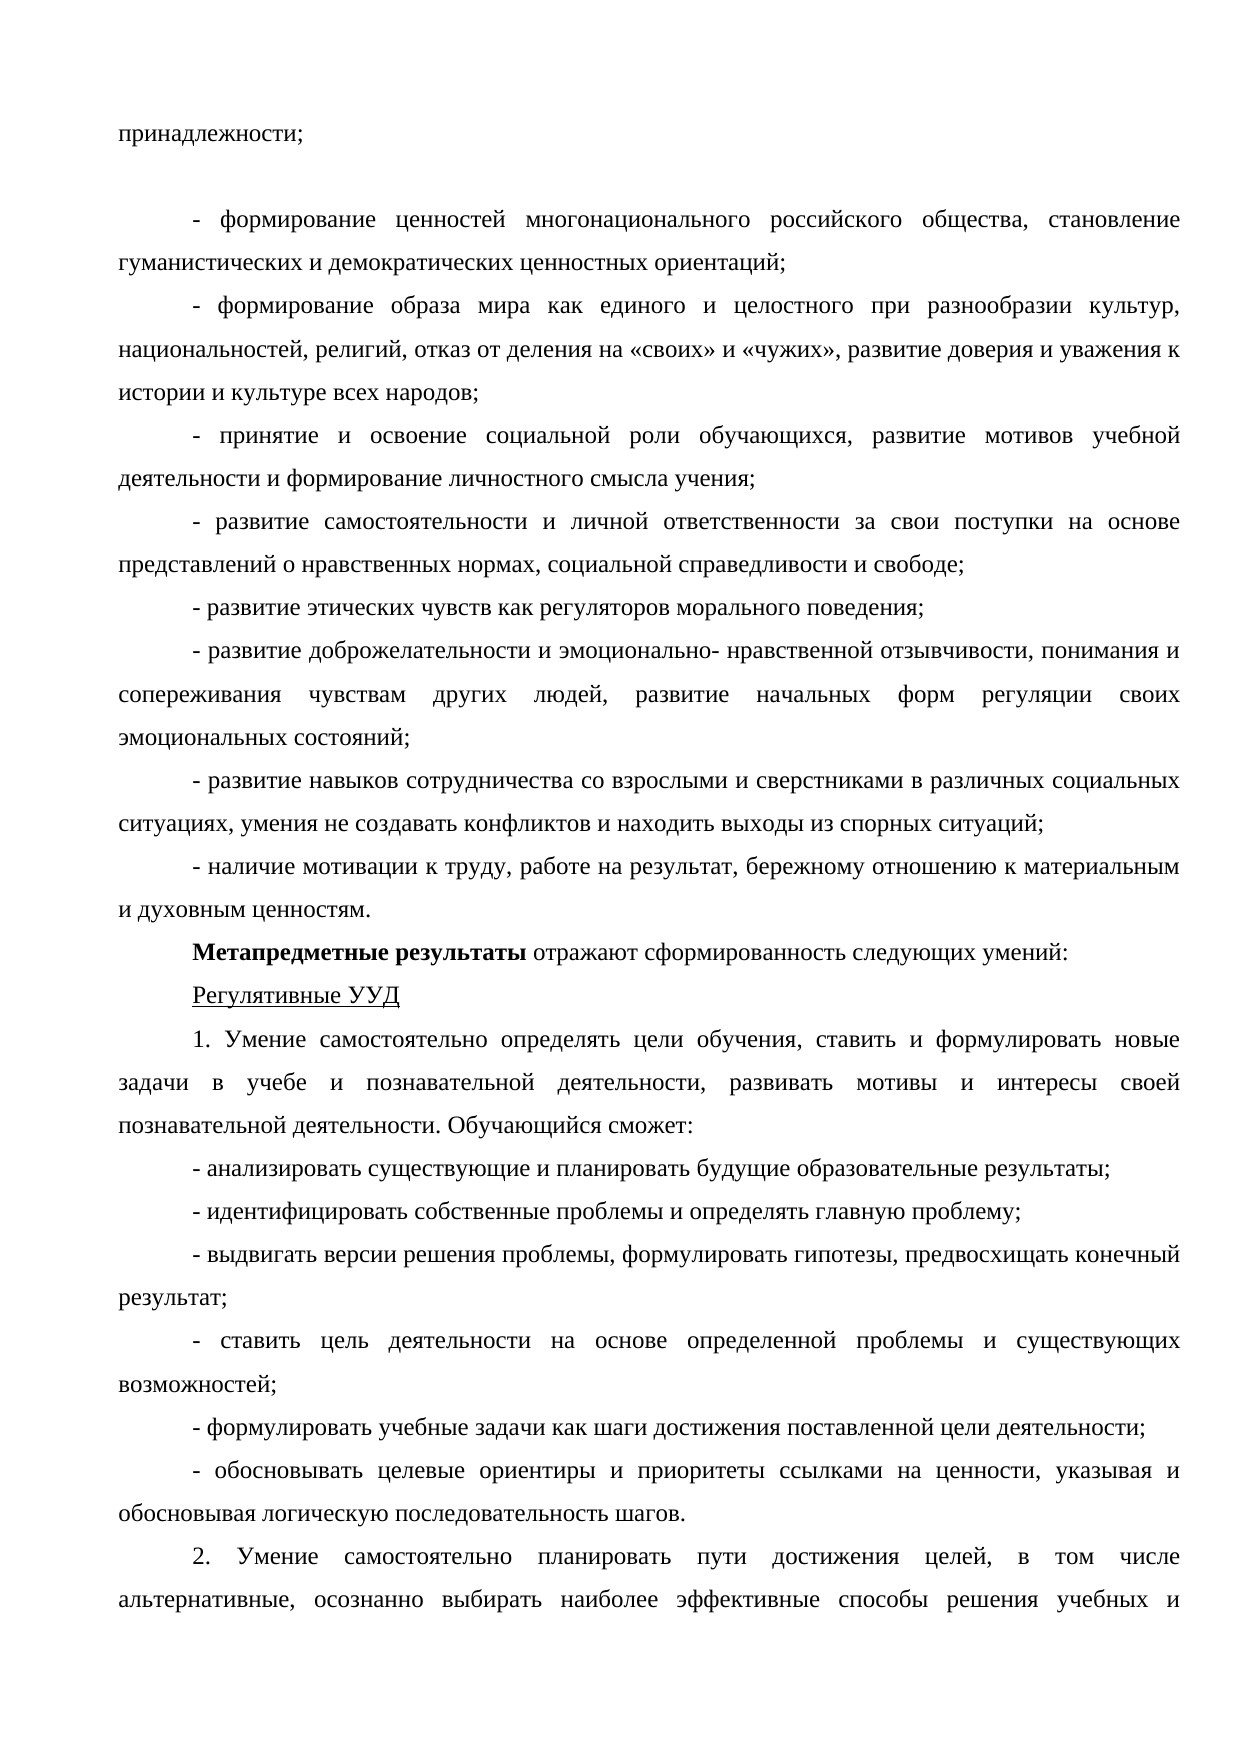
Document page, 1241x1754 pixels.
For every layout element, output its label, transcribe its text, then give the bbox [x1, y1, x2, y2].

text - принятие и освоение социальной роли обучающихся, развитие мотивов учебной деятельности и формирование личностного смысла учения; [118, 420, 1181, 492]
text - формирование образа мира как единого и целостного при разнообразии культур, национальностей, религий, отказ от деления на «своих» и «чужих», развитие доверия и уважения к истории и культуре всех народов; [118, 291, 1181, 406]
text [118, 118, 1181, 147]
text - формирование ценностей многонационального российского общества, становление гуманистических и демократических ценностных ориентаций; [118, 204, 1181, 276]
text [118, 1541, 1181, 1613]
text 1. Умение самостоятельно определять цели обучения, ставить и формулировать новые задачи в учебе и познавательной деятельности, развивать мотивы и интересы своей познавательной деятельности. Обучающийся сможет: [118, 1024, 1181, 1139]
text - развитие доброжелательности и эмоционально- нравственной отзывчивости, понимания и сопереживания чувствам других людей, развитие начальных форм регуляции своих эмоциональных состояний; [118, 636, 1181, 751]
text - формулировать учебные задачи как шаги достижения поставленной цели деятельности; [118, 1412, 1181, 1441]
text - анализировать существующие и планировать будущие образовательные результаты; [118, 1153, 1181, 1182]
text - выдвигать версии решения проблемы, формулировать гипотезы, предвосхищать конечный результат; [118, 1239, 1181, 1311]
text - наличие мотивации к труду, работе на результат, бережному отношению к материальным и духовным ценностям. [118, 851, 1181, 923]
text - развитие навыков сотрудничества со взрослыми и сверстниками в различных социальных ситуациях, умения не создавать конфликтов и находить выходы из спорных ситуаций; [118, 765, 1181, 837]
text - идентифицировать собственные проблемы и определять главную проблему; [118, 1196, 1181, 1225]
text - обосновывать целевые ориентиры и приоритеты ссылками на ценности, указывая и обосновывая логическую последовательность шагов. [118, 1455, 1181, 1527]
text Метапредметные результаты отражают сформированность следующих умений: [118, 937, 1181, 966]
text - развитие самостоятельности и личной ответственности за свои поступки на основе представлений о нравственных нормах, социальной справедливости и свободе; [118, 506, 1181, 578]
text Регулятивные УУД [118, 981, 1181, 1009]
text - развитие этических чувств как регуляторов морального поведения; [118, 592, 1181, 621]
text - ставить цель деятельности на основе определенной проблемы и существующих возможностей; [118, 1326, 1181, 1397]
